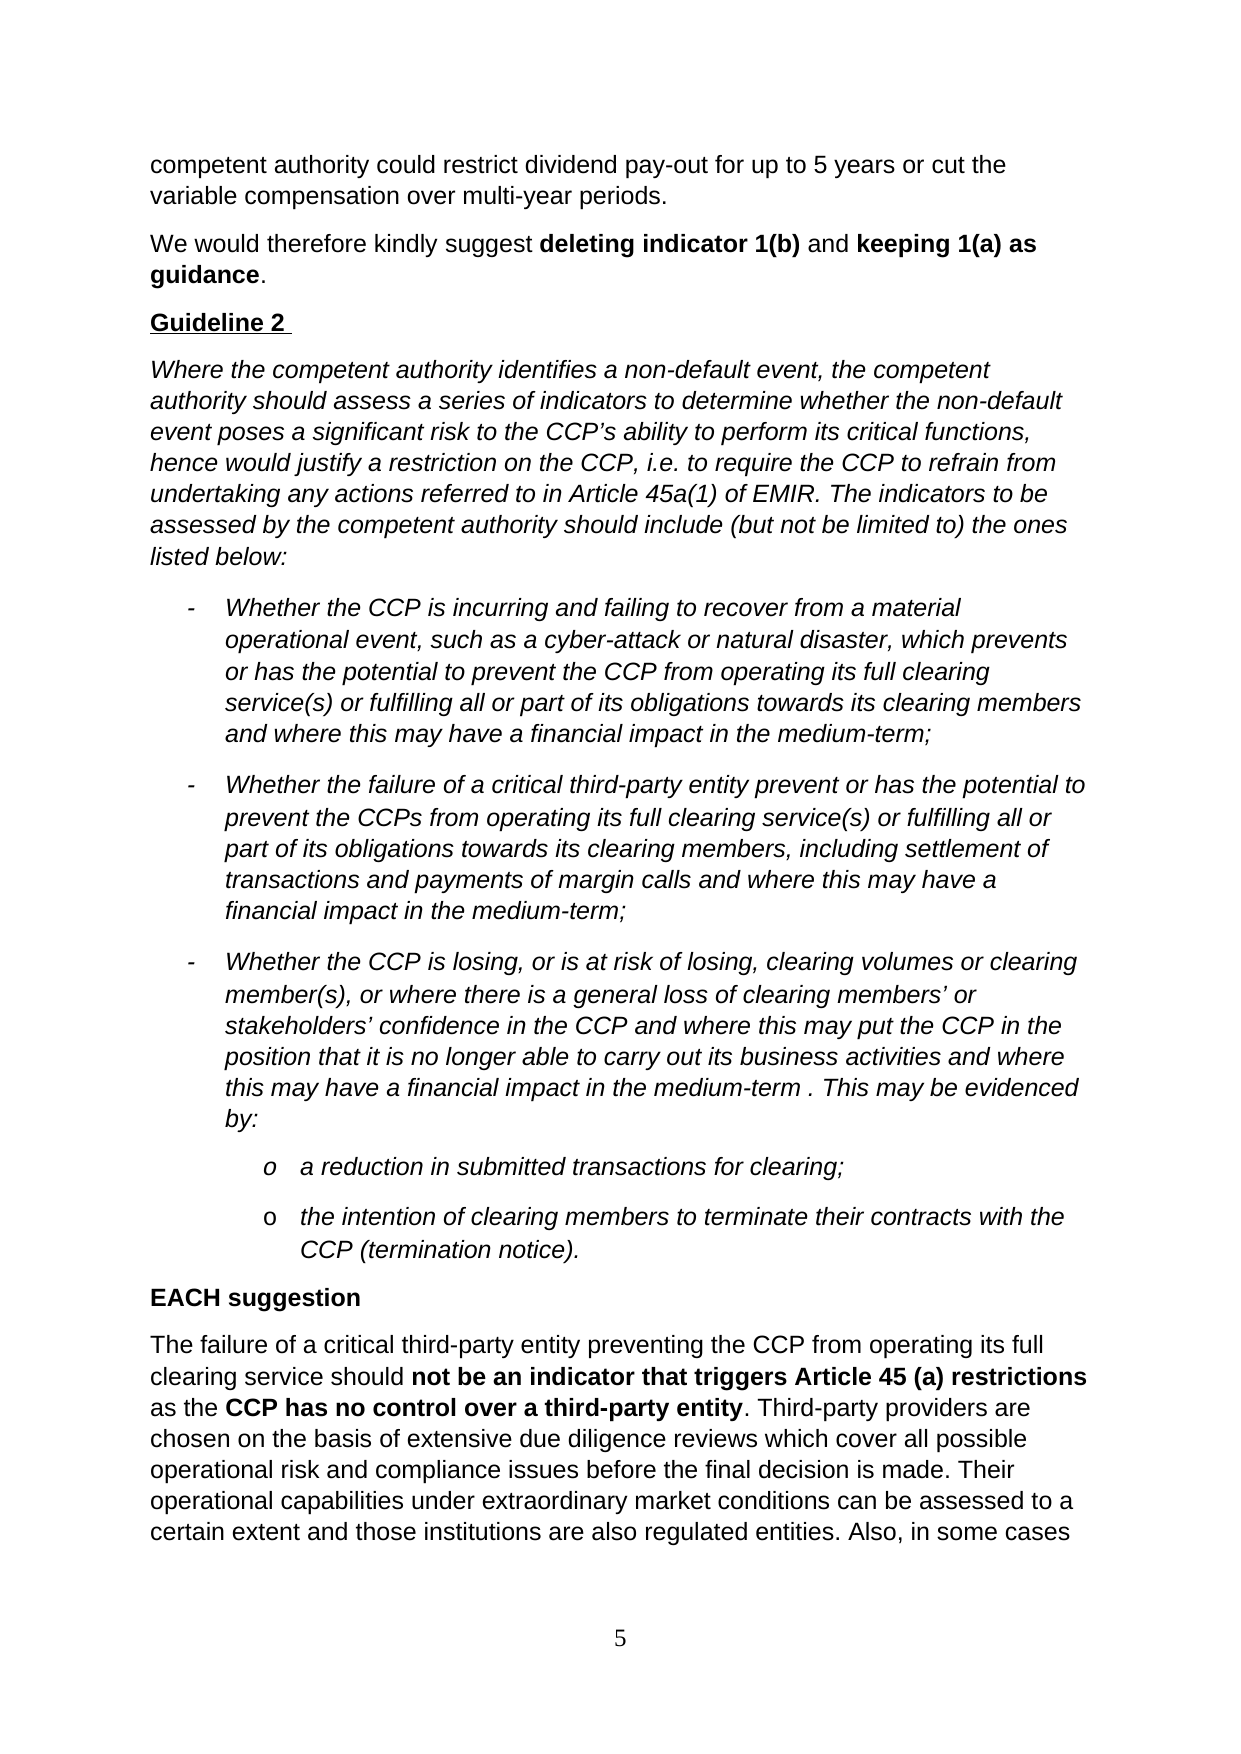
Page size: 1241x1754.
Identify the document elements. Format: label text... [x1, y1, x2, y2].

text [150, 150, 1090, 210]
list Whether the CCP is losing, or is at risk of losing, clearing volumes or clearing member(s), or where there is a general loss of clearing members’ or stakeholders’ confidence in the CCP and where this may put the CCP in the position that it is no longer able to carry out its business activities and where this may have a financial impact in the medium-term . This may be evidenced by: [187, 943, 1090, 1133]
text Guideline 2 [150, 307, 1090, 336]
text EACH suggestion [150, 1283, 1090, 1311]
text We would therefore kindly suggest deleting indicator 1(b) and keeping 1(a) as guidance. [150, 229, 1090, 288]
list a reduction in submitted transactions for clearing; [262, 1152, 1090, 1183]
text Where the competent authority identifies a non-default event, the competent authority should assess a series of indicators to determine whether the non-default event poses a significant risk to the CCP’s ability to perform its critical functions, hence would justify a restriction on the CCP, i.e. to require the CCP to refrain from undertaking any actions referred to in Article 45a(1) of EMIR. The indicators to be assessed by the competent authority should include (but not be limited to) the ones listed below: [150, 355, 1090, 570]
list Whether the failure of a critical third-party entity prevent or has the potential to prevent the CCPs from operating its full clearing service(s) or fulfilling all or part of its obligations towards its clearing members, including settlement of transactions and payments of margin calls and where this may have a financial impact in the medium-term; [187, 766, 1090, 924]
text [150, 1330, 1090, 1545]
list the intention of clearing members to terminate their contracts with the CCP (termination notice). [262, 1202, 1090, 1264]
list Whether the CCP is incurring and failing to recover from a material operational event, such as a cyber-attack or natural disaster, which prevents or has the potential to prevent the CCP from operating its full clearing service(s) or fulfilling all or part of its obligations towards its clearing members and where this may have a financial impact in the medium-term; [187, 589, 1090, 747]
